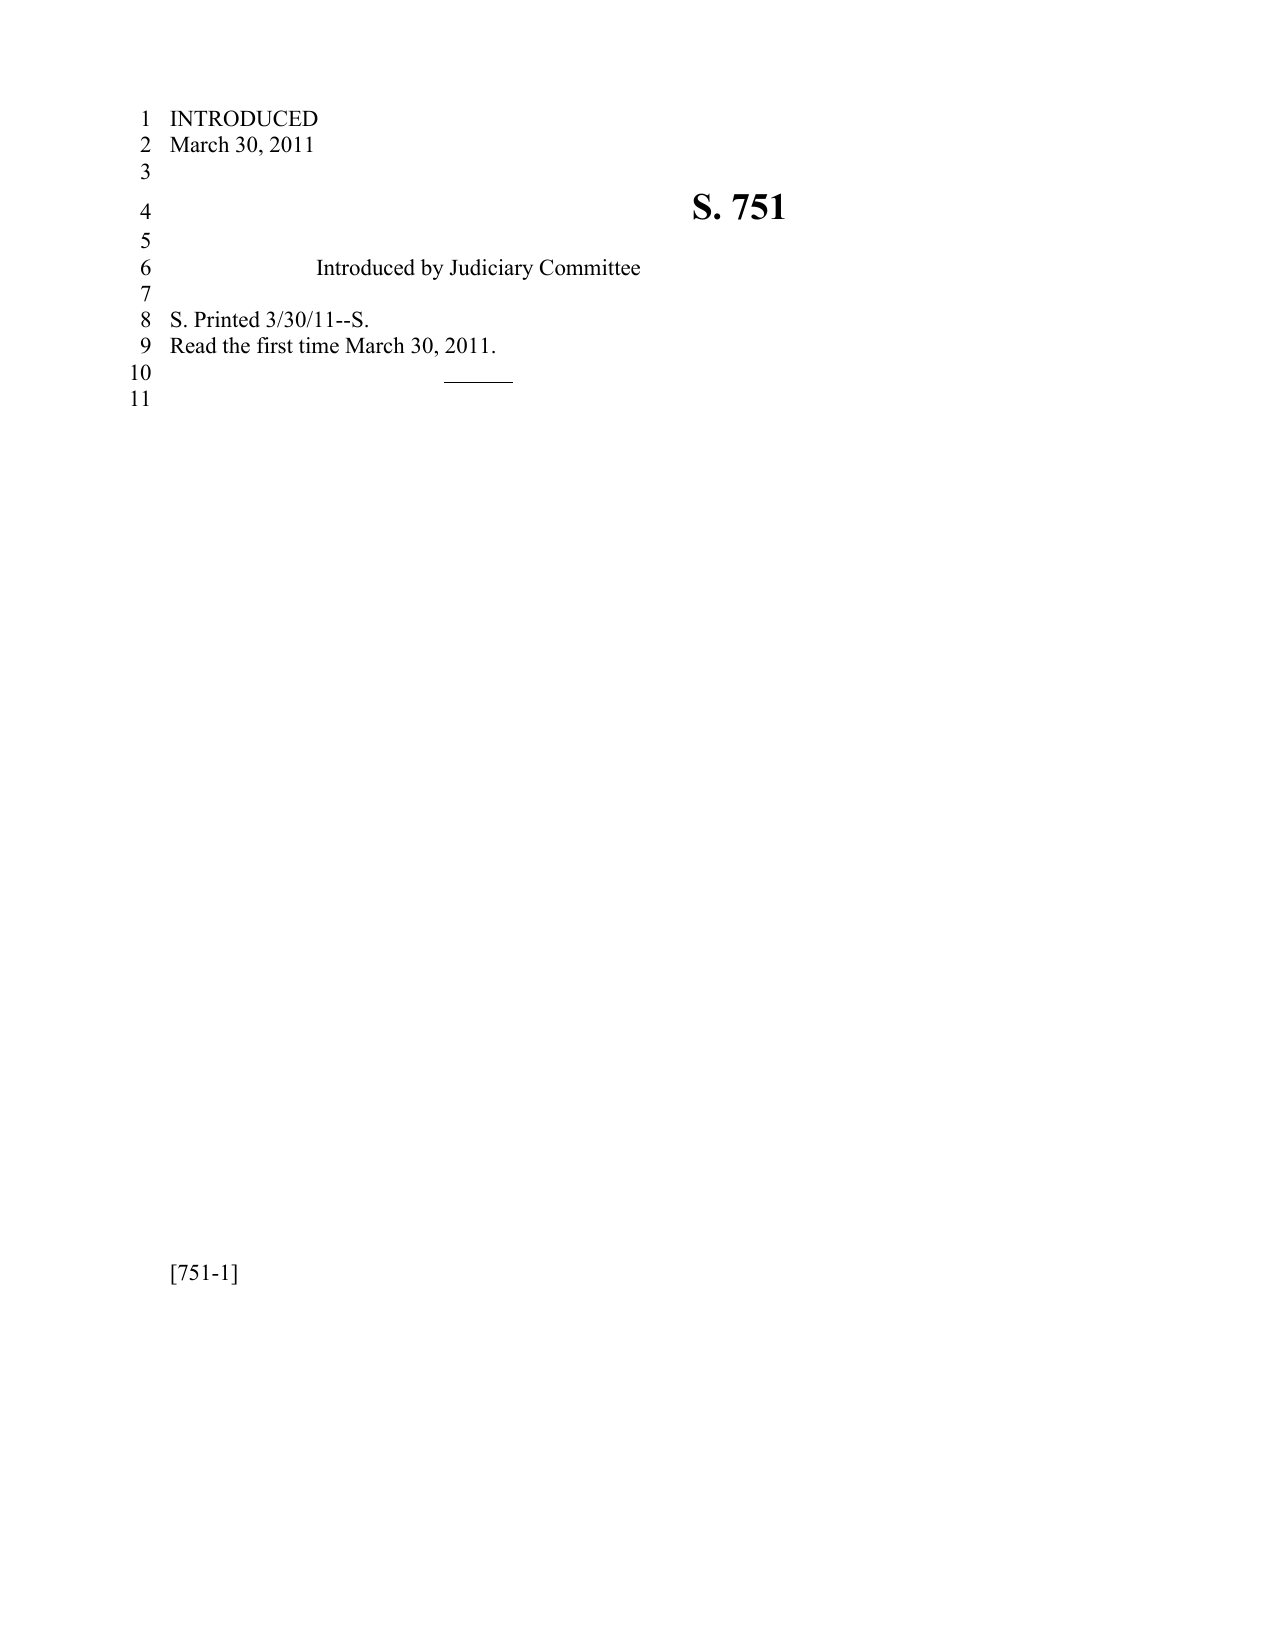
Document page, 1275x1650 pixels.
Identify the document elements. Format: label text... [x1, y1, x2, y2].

text Introduced by Judiciary Committee [169, 253, 787, 280]
text INTRODUCED [169, 105, 787, 131]
text S. Printed 3/30/11--S. [169, 306, 787, 333]
text S. 751 [169, 184, 787, 227]
text March 30, 2011 [169, 131, 787, 158]
text Read the first time March 30, 2011. [169, 333, 787, 359]
